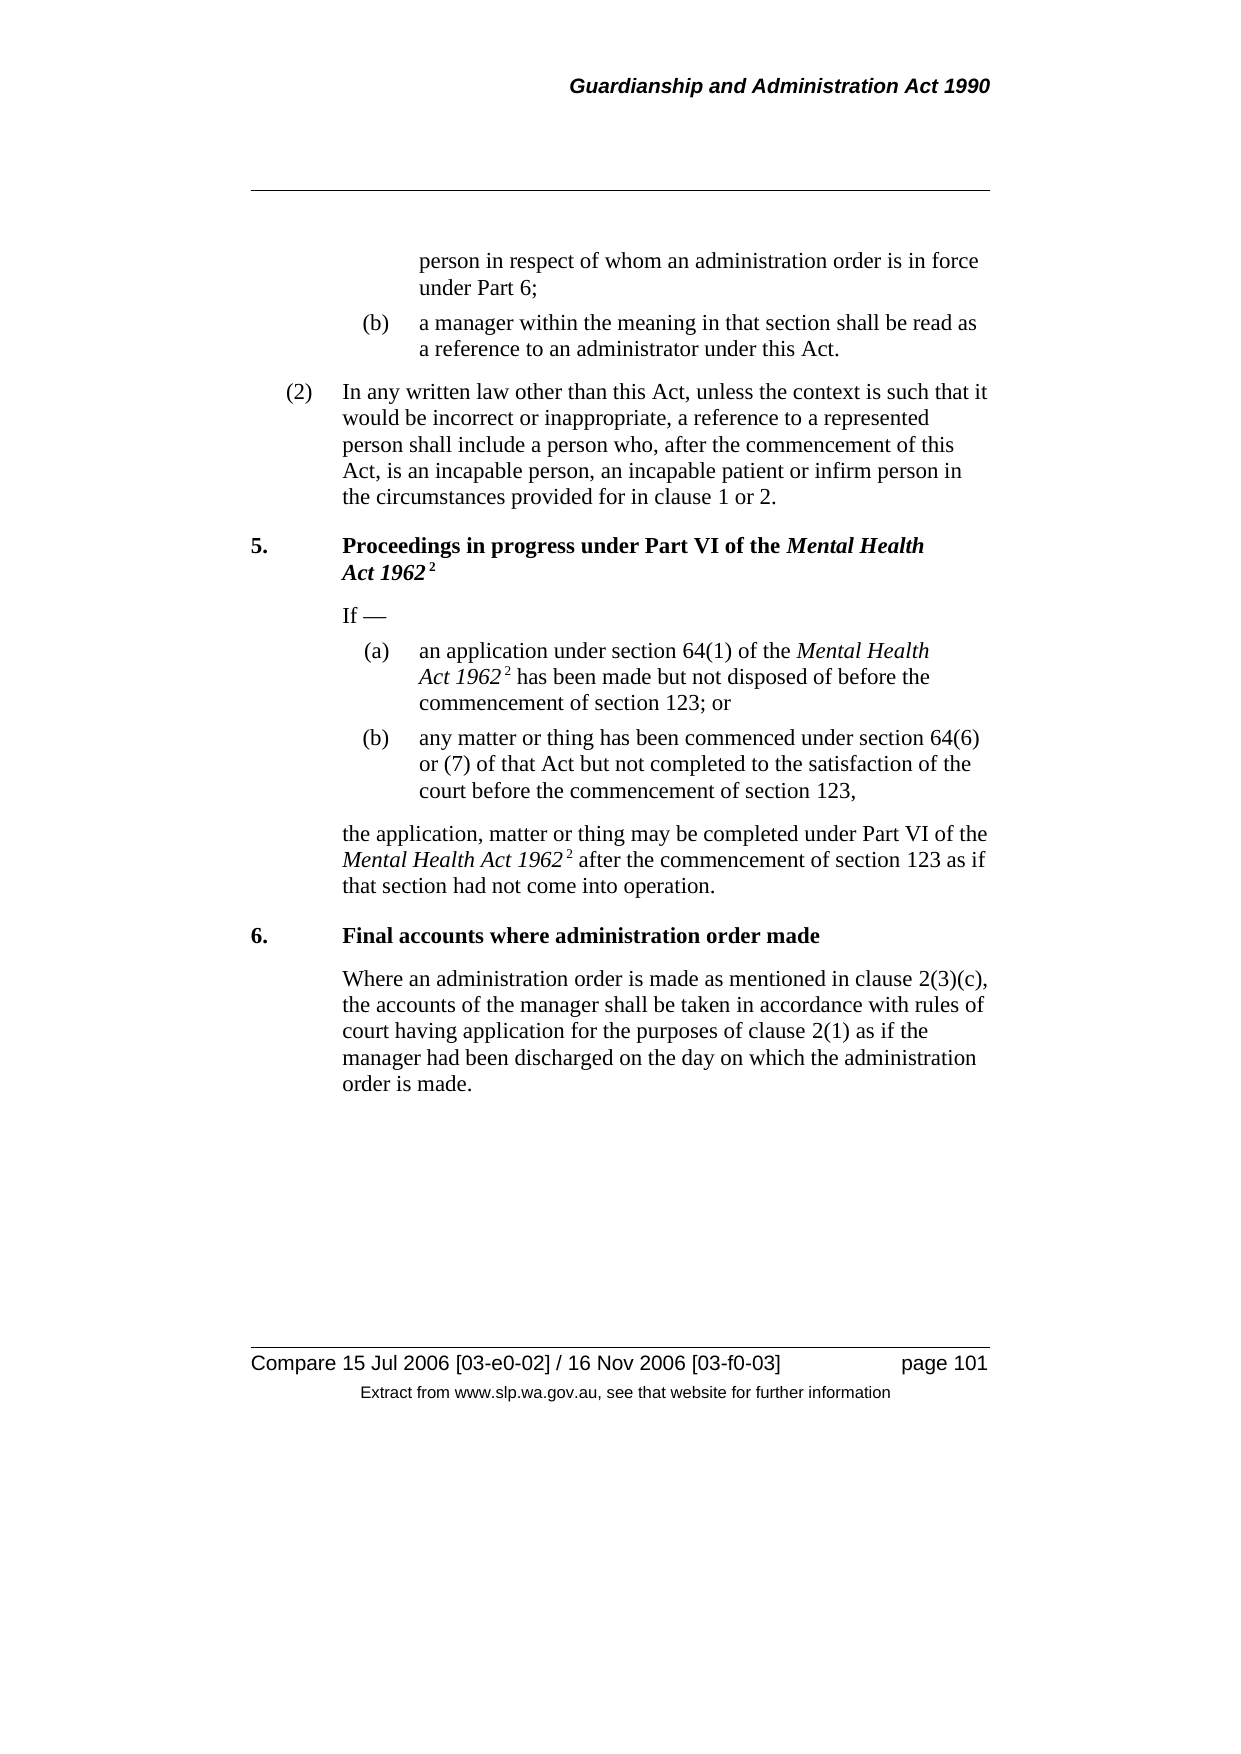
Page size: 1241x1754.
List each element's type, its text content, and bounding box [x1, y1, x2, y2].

text (a) an application under section 64(1) of the Mental Health Act 1962 2 has been made but not disposed of before the commencement of section 123; or [251, 637, 990, 716]
subtitle 6. Final accounts where administration order made [251, 922, 990, 948]
text the application, matter or thing may be completed under Part VI of the Mental Health Act 1962 2 after the commencement of section 123 as if that section had not come into operation. [251, 820, 990, 899]
text If — [251, 602, 990, 628]
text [251, 247, 990, 300]
subtitle 5. Proceedings in progress under Part VI of the Mental Health Act 1962 2 [251, 533, 990, 585]
text (2) In any written law other than this Act, unless the context is such that it would be incorrect or inappropriate, a reference to a represented person shall include a person who, after the commencement of this Act, is an incapable person, an incapable patient or infirm person in the circumstances provided for in clause 1 or 2. [251, 378, 990, 510]
text Where an administration order is made as mentioned in clause 2(3)(c), the accounts of the manager shall be taken in accordance with rules of court having application for the purposes of clause 2(1) as if the manager had been discharged on the day on which the administration order is made. [251, 965, 990, 1097]
text (b) any matter or thing has been commenced under section 64(6) or (7) of that Act but not completed to the satisfaction of the court before the commencement of section 123, [251, 724, 990, 803]
text (b) a manager within the meaning in that section shall be read as a reference to an administrator under this Act. [251, 308, 990, 361]
